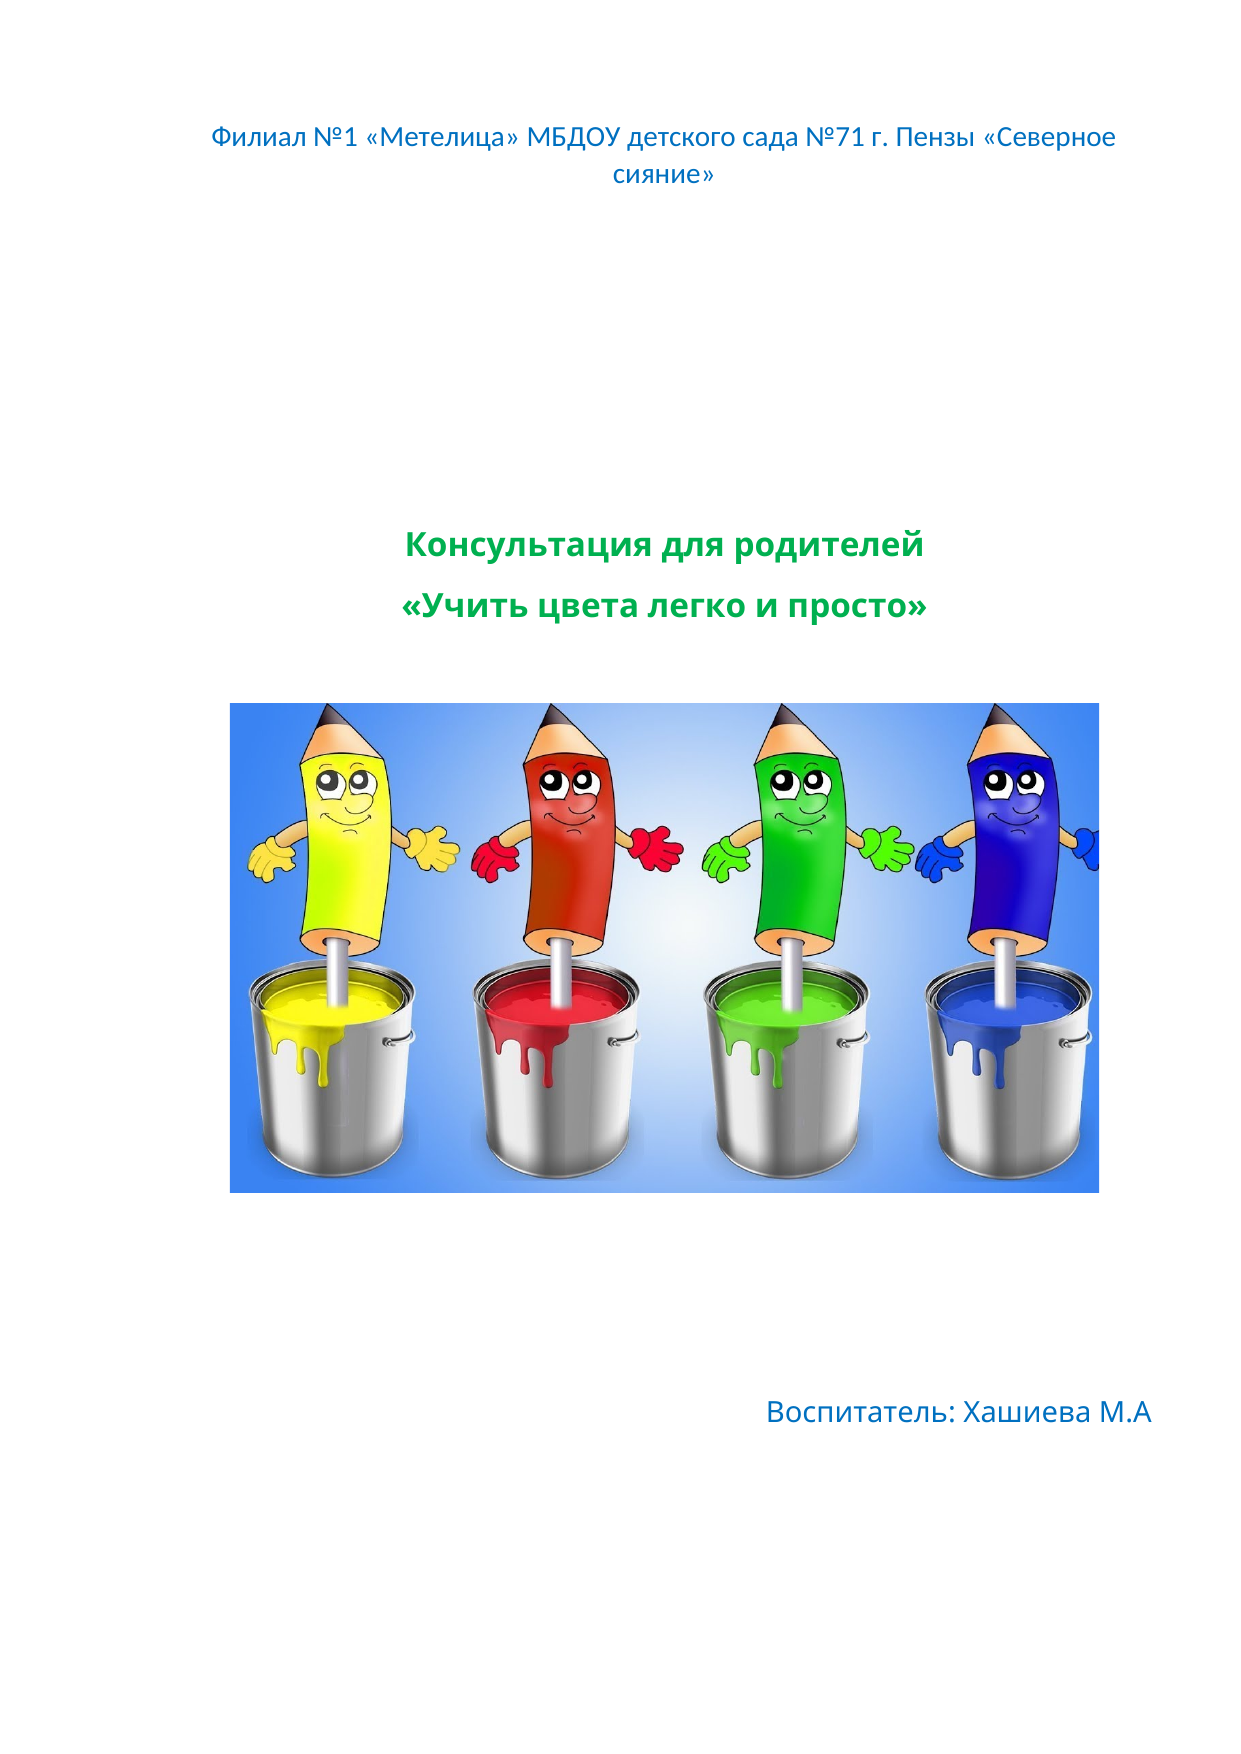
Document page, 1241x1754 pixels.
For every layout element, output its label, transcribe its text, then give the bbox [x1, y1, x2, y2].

text Воспитатель: Хашиева М.А [177, 1391, 1152, 1431]
text Консультация для родителей [177, 520, 1152, 566]
text Филиал №1 «Метелица» МБДОУ детского сада №71 г. Пензы «Северное сияние» [177, 118, 1151, 190]
picture [229, 703, 1100, 1193]
text «Учить цвета легко и просто» [177, 581, 1152, 627]
